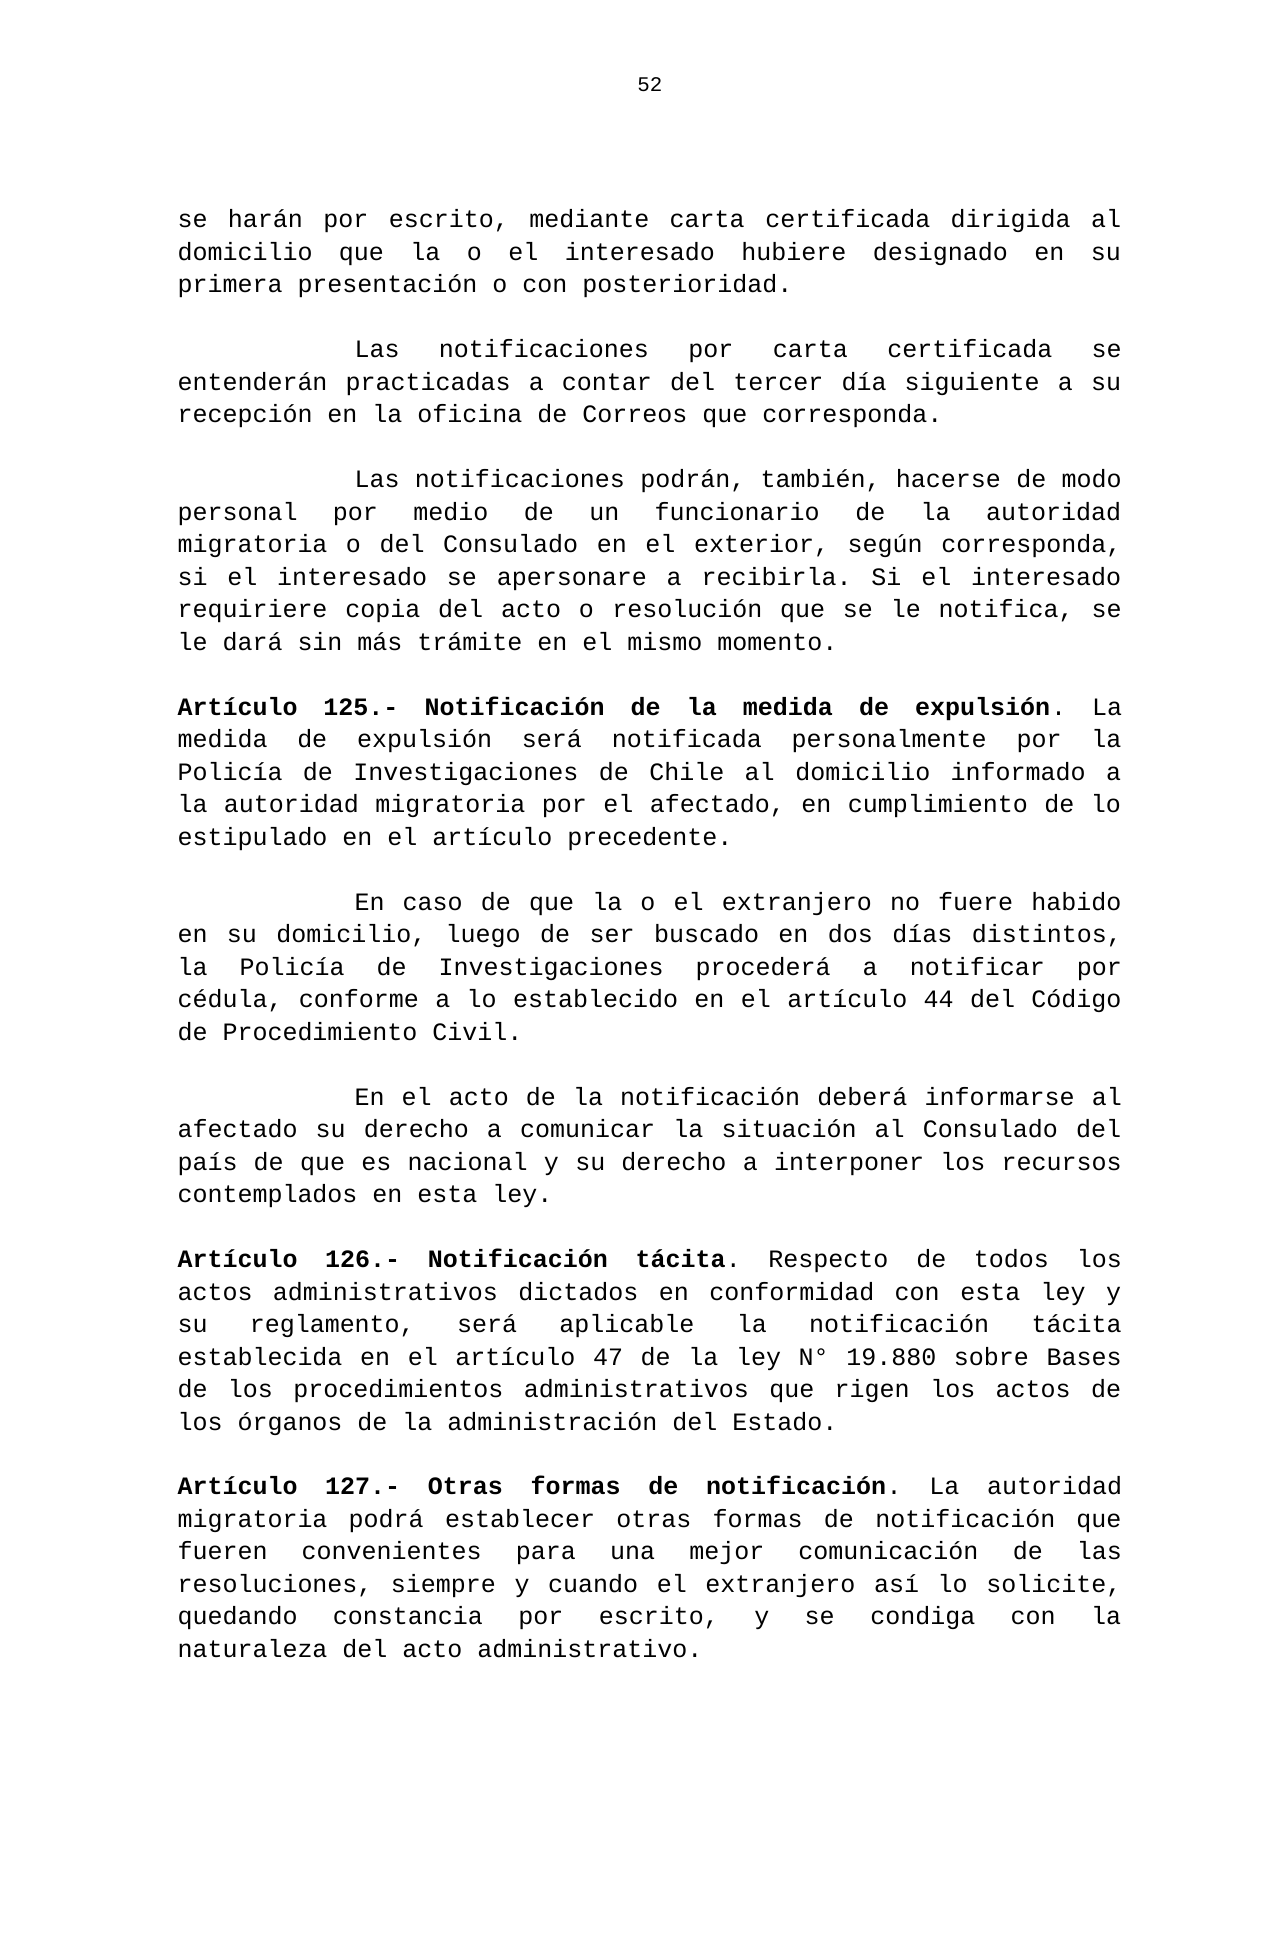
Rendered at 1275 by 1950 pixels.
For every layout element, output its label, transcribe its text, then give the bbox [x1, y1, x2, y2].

text Artículo 126.- Notificación tácita. Respecto de todos los actos administrativos dictados en conformidad con esta ley y su reglamento, será aplicable la notificación tácita establecida en el artículo 47 de la ley N° 19.880 sobre Bases de los procedimientos administrativos que rigen los actos de los órganos de la administración del Estado. [177, 1247, 1122, 1438]
text Las notificaciones por carta certificada se entenderán practicadas a contar del tercer día siguiente a su recepción en la oficina de Correos que corresponda. [177, 337, 1122, 430]
text Artículo 125.- Notificación de la medida de expulsión. La medida de expulsión será notificada personalmente por la Policía de Investigaciones de Chile al domicilio informado a la autoridad migratoria por el afectado, en cumplimiento de lo estipulado en el artículo precedente. [177, 694, 1122, 853]
text En caso de que la o el extranjero no fuere habido en su domicilio, luego de ser buscado en dos días distintos, la Policía de Investigaciones procederá a notificar por cédula, conforme a lo establecido en el artículo 44 del Código de Procedimiento Civil. [177, 889, 1122, 1048]
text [177, 207, 1122, 300]
text Artículo 127.- Otras formas de notificación. La autoridad migratoria podrá establecer otras formas de notificación que fueren convenientes para una mejor comunicación de las resoluciones, siempre y cuando el extranjero así lo solicite, quedando constancia por escrito, y se condiga con la naturaleza del acto administrativo. [177, 1474, 1122, 1665]
text Las notificaciones podrán, también, hacerse de modo personal por medio de un funcionario de la autoridad migratoria o del Consulado en el exterior, según corresponda, si el interesado se apersonare a recibirla. Si el interesado requiriere copia del acto o resolución que se le notifica, se le dará sin más trámite en el mismo momento. [177, 467, 1122, 658]
text En el acto de la notificación deberá informarse al afectado su derecho a comunicar la situación al Consulado del país de que es nacional y su derecho a interponer los recursos contemplados en esta ley. [177, 1084, 1122, 1210]
